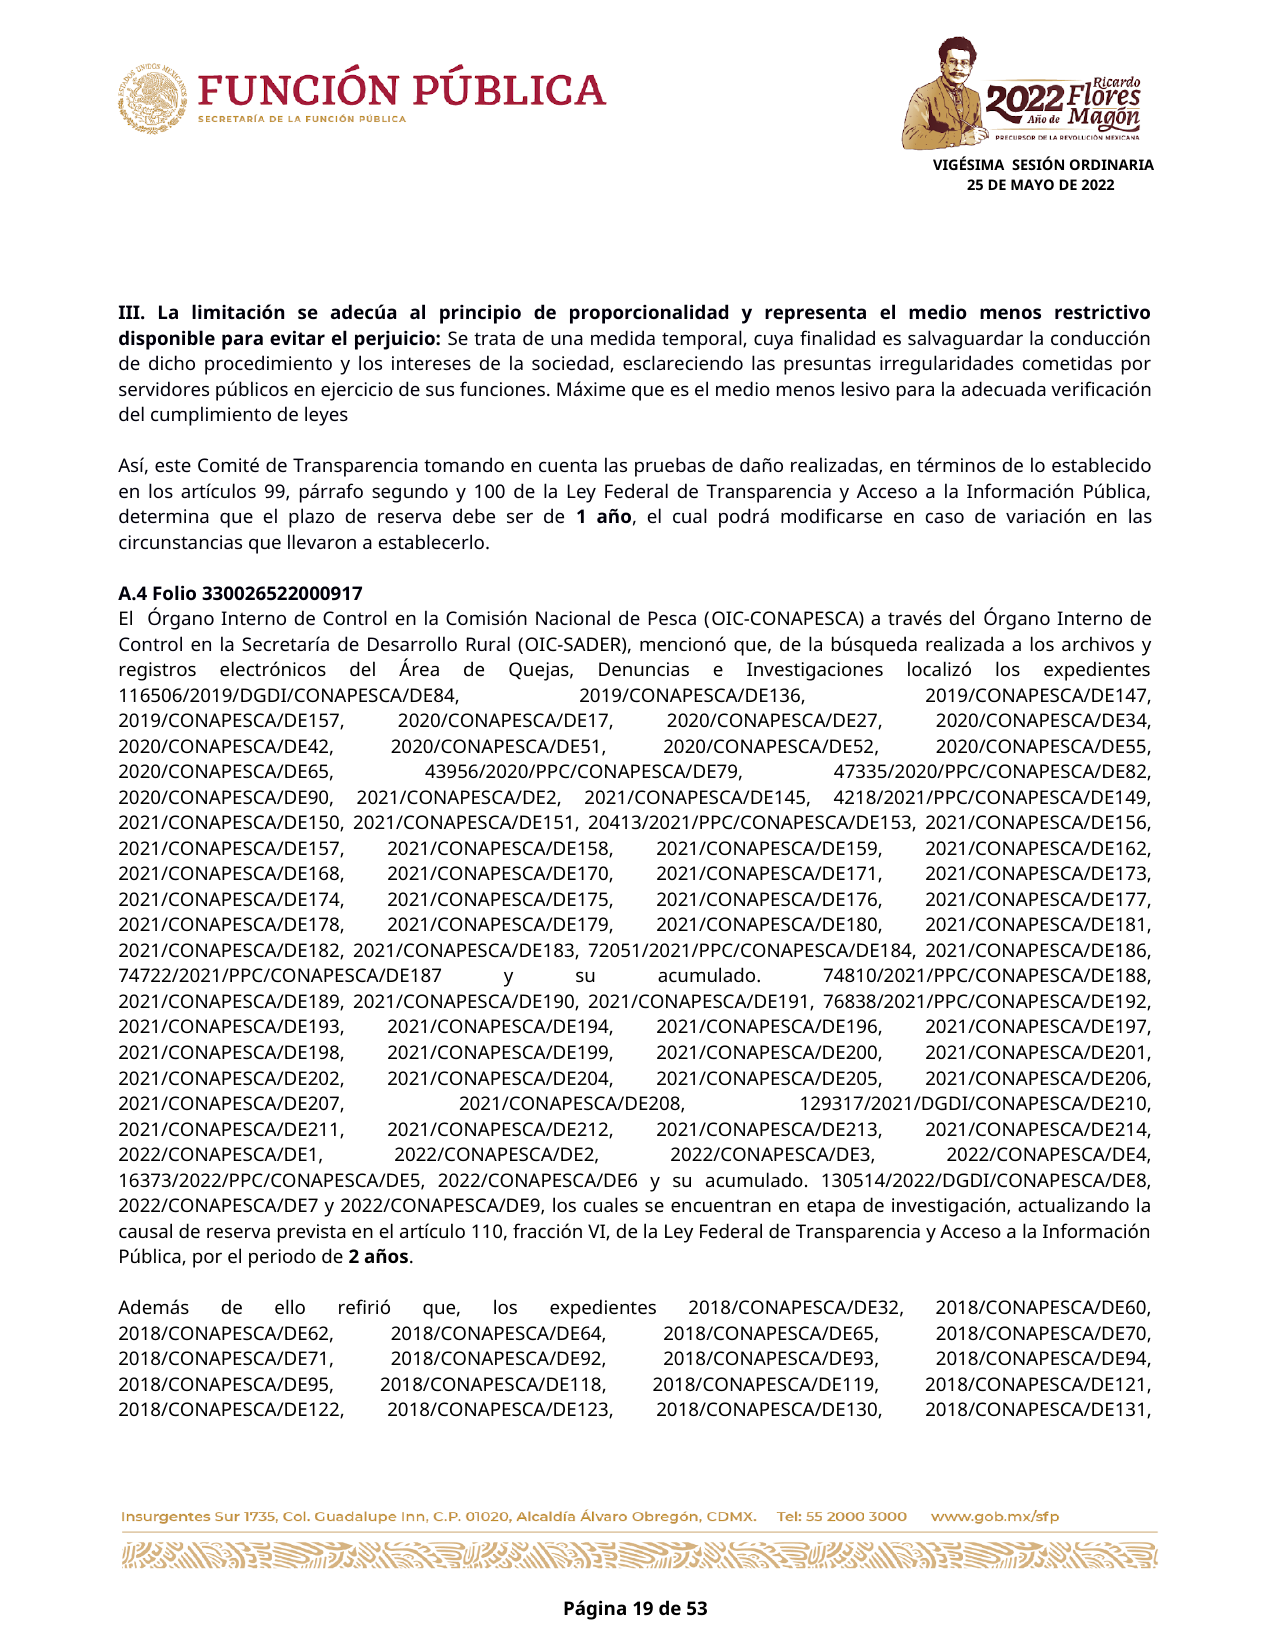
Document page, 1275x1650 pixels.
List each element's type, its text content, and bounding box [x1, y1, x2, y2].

text El Órgano Interno de Control en la Comisión Nacional de Pesca (OIC-CONAPESCA) a través del Órgano Interno de Control en la Secretaría de Desarrollo Rural (OIC-SADER), mencionó que, de la búsqueda realizada a los archivos y registros electrónicos del Área de Quejas, Denuncias e Investigaciones localizó los expedientes 116506/2019/DGDI/CONAPESCA/DE84, 2019/CONAPESCA/DE136, 2019/CONAPESCA/DE147, 2019/CONAPESCA/DE157, 2020/CONAPESCA/DE17, 2020/CONAPESCA/DE27, 2020/CONAPESCA/DE34, 2020/CONAPESCA/DE42, 2020/CONAPESCA/DE51, 2020/CONAPESCA/DE52, 2020/CONAPESCA/DE55, 2020/CONAPESCA/DE65, 43956/2020/PPC/CONAPESCA/DE79, 47335/2020/PPC/CONAPESCA/DE82, 2020/CONAPESCA/DE90, 2021/CONAPESCA/DE2, 2021/CONAPESCA/DE145, 4218/2021/PPC/CONAPESCA/DE149, 2021/CONAPESCA/DE150, 2021/CONAPESCA/DE151, 20413/2021/PPC/CONAPESCA/DE153, 2021/CONAPESCA/DE156, 2021/CONAPESCA/DE157, 2021/CONAPESCA/DE158, 2021/CONAPESCA/DE159, 2021/CONAPESCA/DE162, 2021/CONAPESCA/DE168, 2021/CONAPESCA/DE170, 2021/CONAPESCA/DE171, 2021/CONAPESCA/DE173, 2021/CONAPESCA/DE174, 2021/CONAPESCA/DE175, 2021/CONAPESCA/DE176, 2021/CONAPESCA/DE177, 2021/CONAPESCA/DE178, 2021/CONAPESCA/DE179, 2021/CONAPESCA/DE180, 2021/CONAPESCA/DE181, 2021/CONAPESCA/DE182, 2021/CONAPESCA/DE183, 72051/2021/PPC/CONAPESCA/DE184, 2021/CONAPESCA/DE186, 74722/2021/PPC/CONAPESCA/DE187 y su acumulado. 74810/2021/PPC/CONAPESCA/DE188, 2021/CONAPESCA/DE189, 2021/CONAPESCA/DE190, 2021/CONAPESCA/DE191, 76838/2021/PPC/CONAPESCA/DE192, 2021/CONAPESCA/DE193, 2021/CONAPESCA/DE194, 2021/CONAPESCA/DE196, 2021/CONAPESCA/DE197, 2021/CONAPESCA/DE198, 2021/CONAPESCA/DE199, 2021/CONAPESCA/DE200, 2021/CONAPESCA/DE201, 2021/CONAPESCA/DE202, 2021/CONAPESCA/DE204, 2021/CONAPESCA/DE205, 2021/CONAPESCA/DE206, 2021/CONAPESCA/DE207, 2021/CONAPESCA/DE208, 129317/2021/DGDI/CONAPESCA/DE210, 2021/CONAPESCA/DE211, 2021/CONAPESCA/DE212, 2021/CONAPESCA/DE213, 2021/CONAPESCA/DE214, 2022/CONAPESCA/DE1, 2022/CONAPESCA/DE2, 2022/CONAPESCA/DE3, 2022/CONAPESCA/DE4, 16373/2022/PPC/CONAPESCA/DE5, 2022/CONAPESCA/DE6 y su acumulado. 130514/2022/DGDI/CONAPESCA/DE8, 2022/CONAPESCA/DE7 y 2022/CONAPESCA/DE9, los cuales se encuentran en etapa de investigación, actualizando la causal de reserva prevista en el artículo 110, fracción VI, de la Ley Federal de Transparencia y Acceso a la Información Pública, por el periodo de 2 años. [118, 606, 1152, 1269]
picture [0, 2, 1259, 163]
text A.4 Folio 330026522000917 [118, 580, 1152, 606]
text Así, este Comité de Transparencia tomando en cuenta las pruebas de daño realizadas, en términos de lo establecido en los artículos 99, párrafo segundo y 100 de la Ley Federal de Transparencia y Acceso a la Información Pública, determina que el plazo de reserva debe ser de 1 año, el cual podrá modificarse en caso de variación en las circunstancias que llevaron a establecerlo. [118, 452, 1153, 554]
text III. La limitación se adecúa al principio de proporcionalidad y representa el medio menos restrictivo disponible para evitar el perjuicio: Se trata de una medida temporal, cuya finalidad es salvaguardar la conducción de dicho procedimiento y los intereses de la sociedad, esclareciendo las presuntas irregularidades cometidas por servidores públicos en ejercicio de sus funciones. Máxime que es el medio menos lesivo para la adecuada verificación del cumplimiento de leyes [118, 299, 1152, 427]
picture [2, 1489, 1275, 1587]
